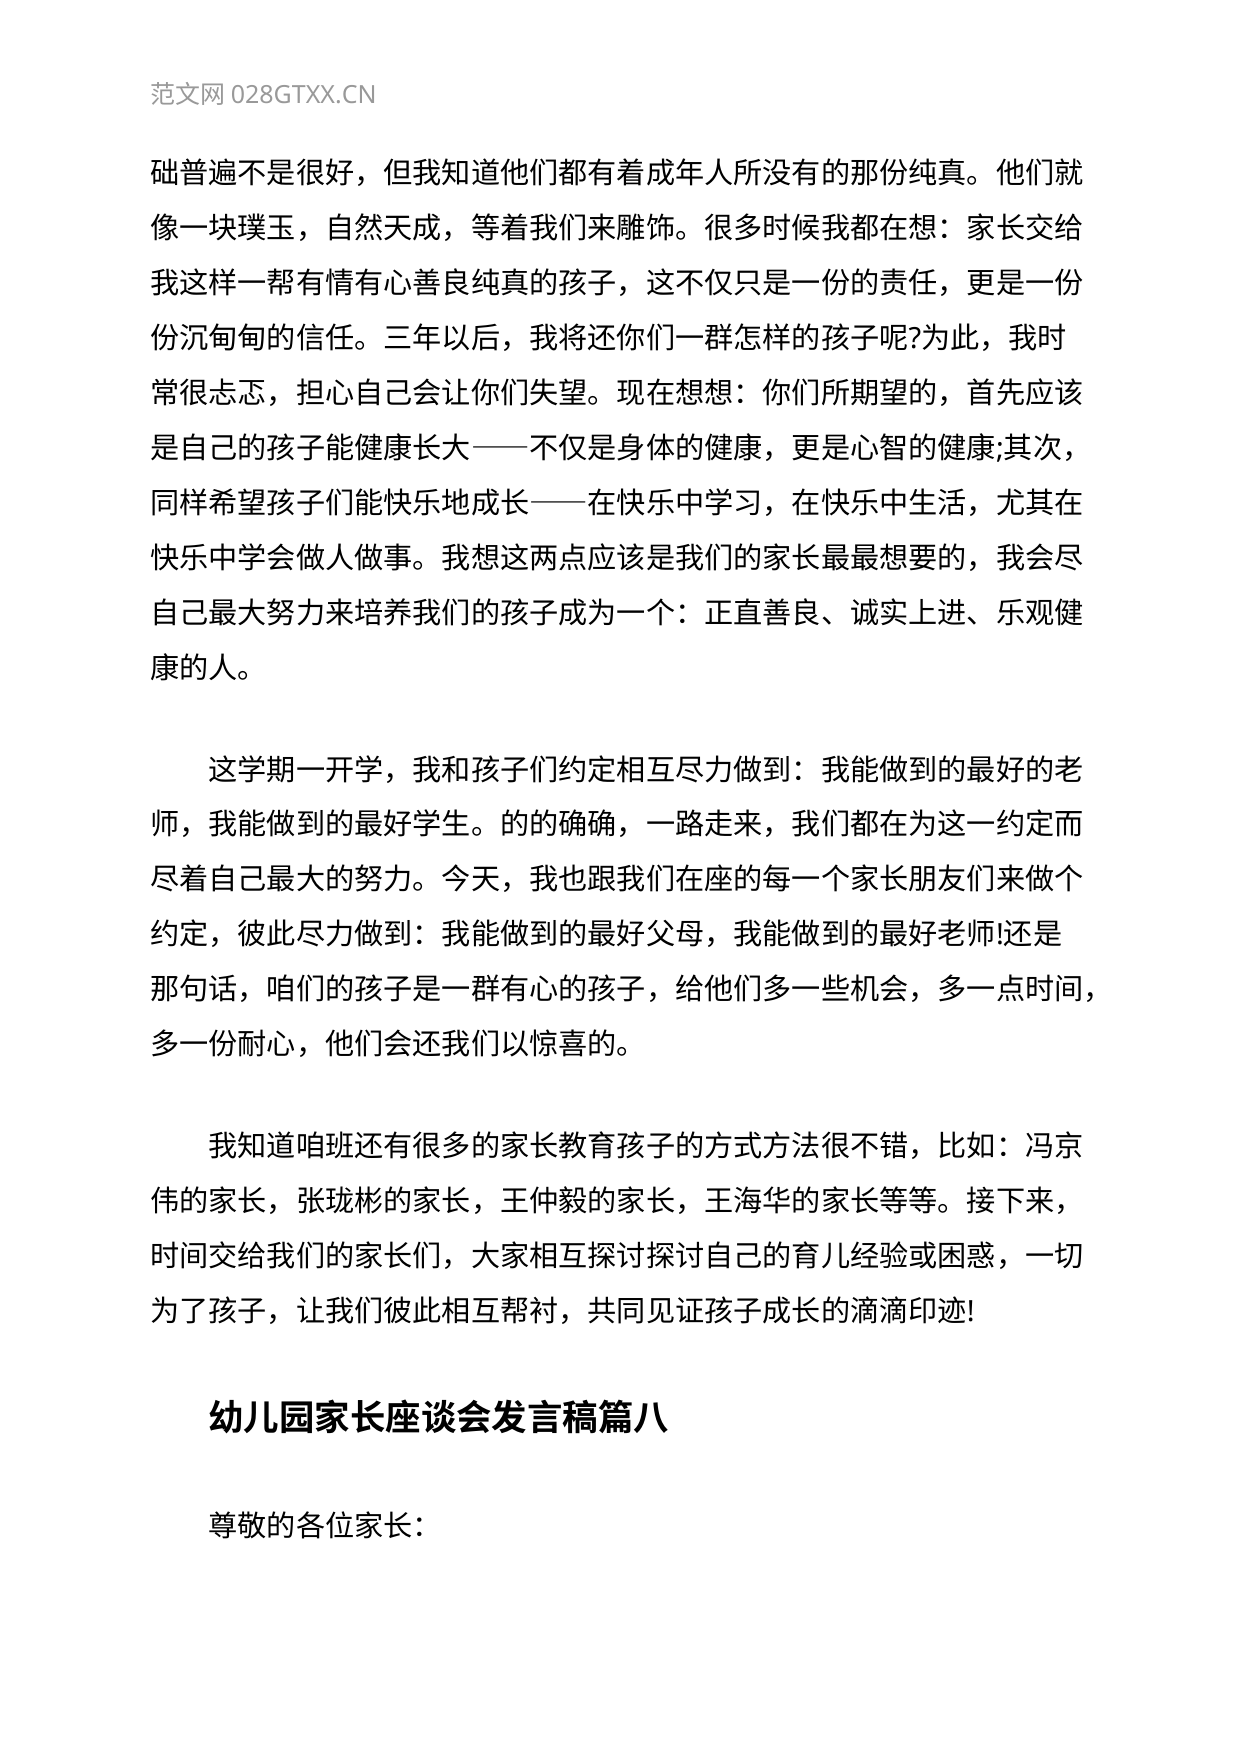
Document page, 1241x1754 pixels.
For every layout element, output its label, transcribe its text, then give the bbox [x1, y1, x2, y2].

text 我知道咱班还有很多的家长教育孩子的方式方法很不错，比如：冯京伟的家长，张珑彬的家长，王仲毅的家长，王海华的家长等等。接下来，时间交给我们的家长们，大家相互探讨探讨自己的育儿经验或困惑，一切为了孩子，让我们彼此相互帮衬，共同见证孩子成长的滴滴印迹! [150, 1122, 1090, 1329]
text 幼儿园家长座谈会发言稿篇八 [150, 1389, 1090, 1440]
text 这学期一开学，我和孩子们约定相互尽力做到：我能做到的最好的老师，我能做到的最好学生。的的确确，一路走来，我们都在为这一约定而尽着自己最大的努力。今天，我也跟我们在座的每一个家长朋友们来做个约定，彼此尽力做到：我能做到的最好父母，我能做到的最好老师!还是那句话，咱们的孩子是一群有心的孩子，给他们多一些机会，多一点时间，多一份耐心，他们会还我们以惊喜的。 [150, 746, 1090, 1063]
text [150, 150, 1090, 687]
text 尊敬的各位家长： [150, 1502, 1090, 1545]
